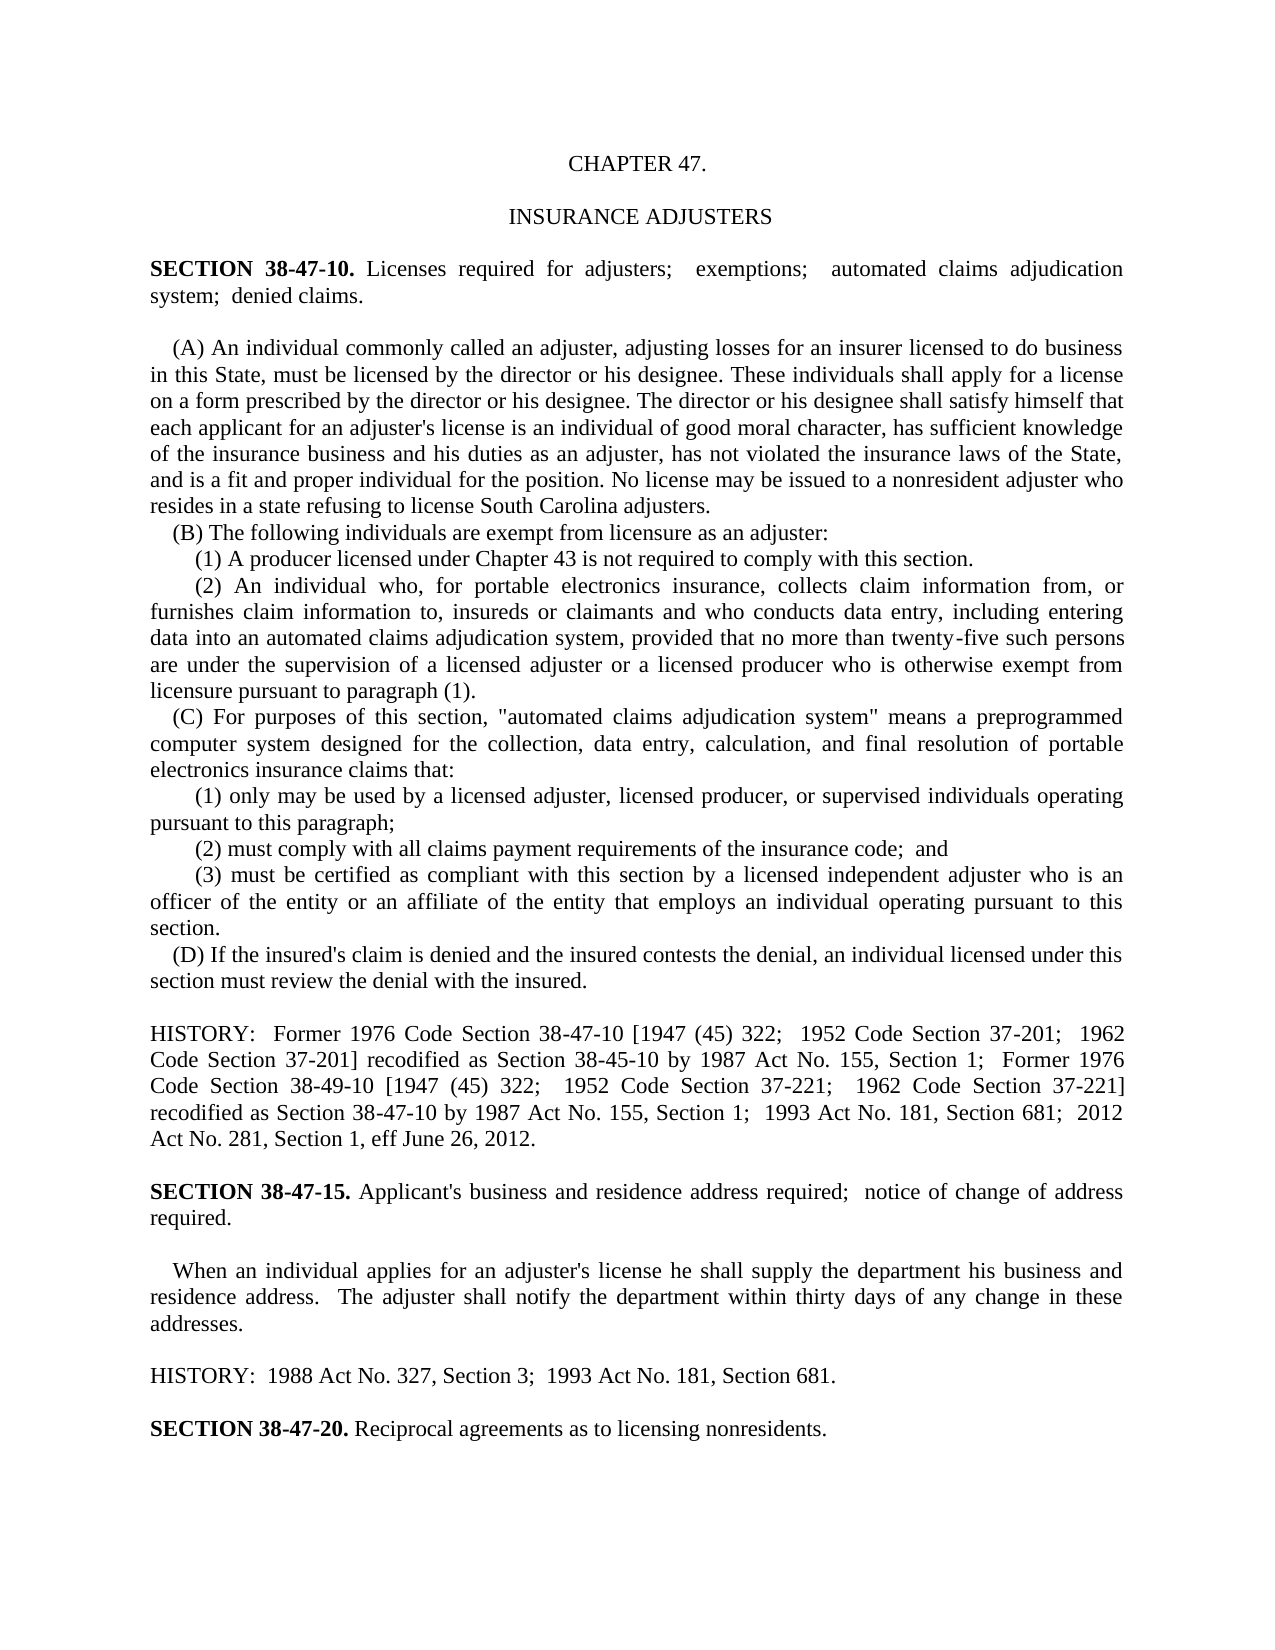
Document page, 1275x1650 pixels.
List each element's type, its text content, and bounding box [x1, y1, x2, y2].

text HISTORY: 1988 Act No. 327, Section 3; 1993 Act No. 181, Section 681. [150, 1362, 1125, 1389]
text SECTION 38-47-20. Reciprocal agreements as to licensing nonresidents. [150, 1415, 1125, 1441]
text (B) The following individuals are exempt from licensure as an adjuster: [150, 519, 1125, 545]
text (C) For purposes of this section, "automated claims adjudication system" means a preprogrammed computer system designed for the collection, data entry, calculation, and final resolution of portable electronics insurance claims that: [150, 703, 1125, 782]
text (A) An individual commonly called an adjuster, adjusting losses for an insurer licensed to do business in this State, must be licensed by the director or his designee. These individuals shall apply for a license on a form prescribed by the director or his designee. The director or his designee shall satisfy himself that each applicant for an adjuster's license is an individual of good moral character, has sufficient knowledge of the insurance business and his duties as an adjuster, has not violated the insurance laws of the State, and is a fit and proper individual for the position. No license may be issued to a nonresident adjuster who resides in a state refusing to license South Carolina adjusters. [150, 334, 1125, 519]
text (D) If the insured's claim is denied and the insured contests the denial, an individual licensed under this section must review the denial with the insured. [150, 941, 1125, 993]
text When an individual applies for an adjuster's license he shall supply the department his business and residence address. The adjuster shall notify the department within thirty days of any change in these addresses. [150, 1257, 1125, 1336]
text (1) only may be used by a licensed adjuster, licensed producer, or supervised individuals operating pursuant to this paragraph; [150, 782, 1125, 835]
text (3) must be certified as compliant with this section by a licensed independent adjuster who is an officer of the entity or an affiliate of the entity that employs an individual operating pursuant to this section. [150, 862, 1125, 941]
text SECTION 38-47-10. Licenses required for adjusters; exemptions; automated claims adjudication system; denied claims. [150, 255, 1125, 308]
text (2) An individual who, for portable electronics insurance, collects claim information from, or furnishes claim information to, insureds or claimants and who conducts data entry, including entering data into an automated claims adjudication system, provided that no more than twenty-five such persons are under the supervision of a licensed adjuster or a licensed producer who is otherwise exempt from licensure pursuant to paragraph (1). [150, 572, 1125, 703]
text HISTORY: Former 1976 Code Section 38-47-10 [1947 (45) 322; 1952 Code Section 37-201; 1962 Code Section 37-201] recodified as Section 38-45-10 by 1987 Act No. 155, Section 1; Former 1976 Code Section 38-49-10 [1947 (45) 322; 1952 Code Section 37-221; 1962 Code Section 37-221] recodified as Section 38-47-10 by 1987 Act No. 155, Section 1; 1993 Act No. 181, Section 681; 2012 Act No. 281, Section 1, eff June 26, 2012. [150, 1020, 1125, 1151]
text (1) A producer licensed under Chapter 43 is not required to comply with this section. [150, 545, 1125, 572]
text INSURANCE ADJUSTERS [150, 203, 1125, 229]
text CHAPTER 47. [150, 150, 1125, 176]
text SECTION 38-47-15. Applicant's business and residence address required; notice of change of address required. [150, 1178, 1125, 1231]
text (2) must comply with all claims payment requirements of the insurance code; and [150, 835, 1125, 862]
